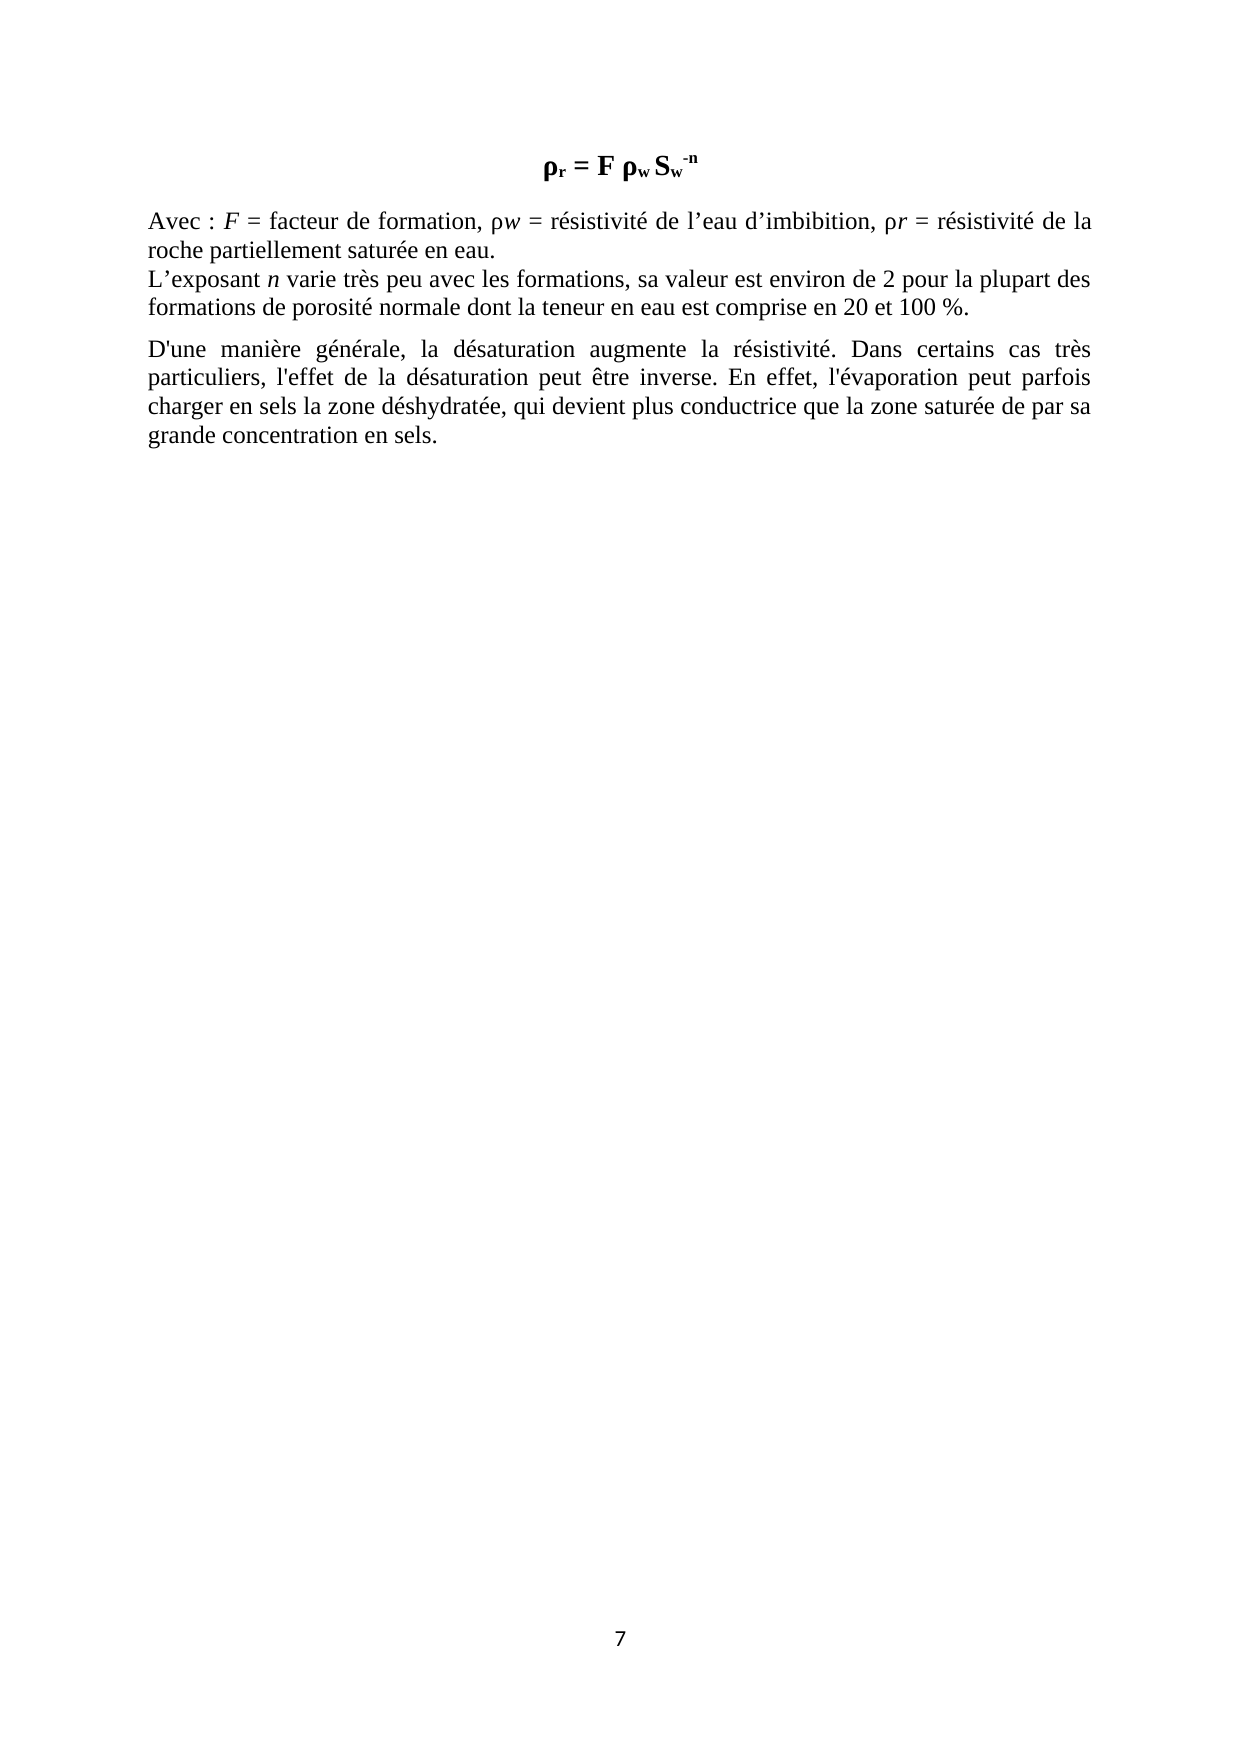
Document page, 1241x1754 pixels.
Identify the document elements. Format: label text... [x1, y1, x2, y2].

text L’exposant n varie très peu avec les formations, sa valeur est environ de 2 pour la plupart des formations de porosité normale dont la teneur en eau est comprise en 20 et 100 %. [148, 264, 1093, 321]
text ρr = F ρw Sw-n [148, 148, 1093, 181]
text D'une manière générale, la désaturation augmente la résistivité. Dans certains cas très particuliers, l'effet de la désaturation peut être inverse. En effet, l'évaporation peut parfois charger en sels la zone déshydratée, qui devient plus conductrice que la zone saturée de par sa grande concentration en sels. [148, 334, 1093, 449]
text Avec : F = facteur de formation, ρw = résistivité de l’eau d’imbibition, ρr = résistivité de la roche partiellement saturée en eau. [148, 206, 1093, 264]
